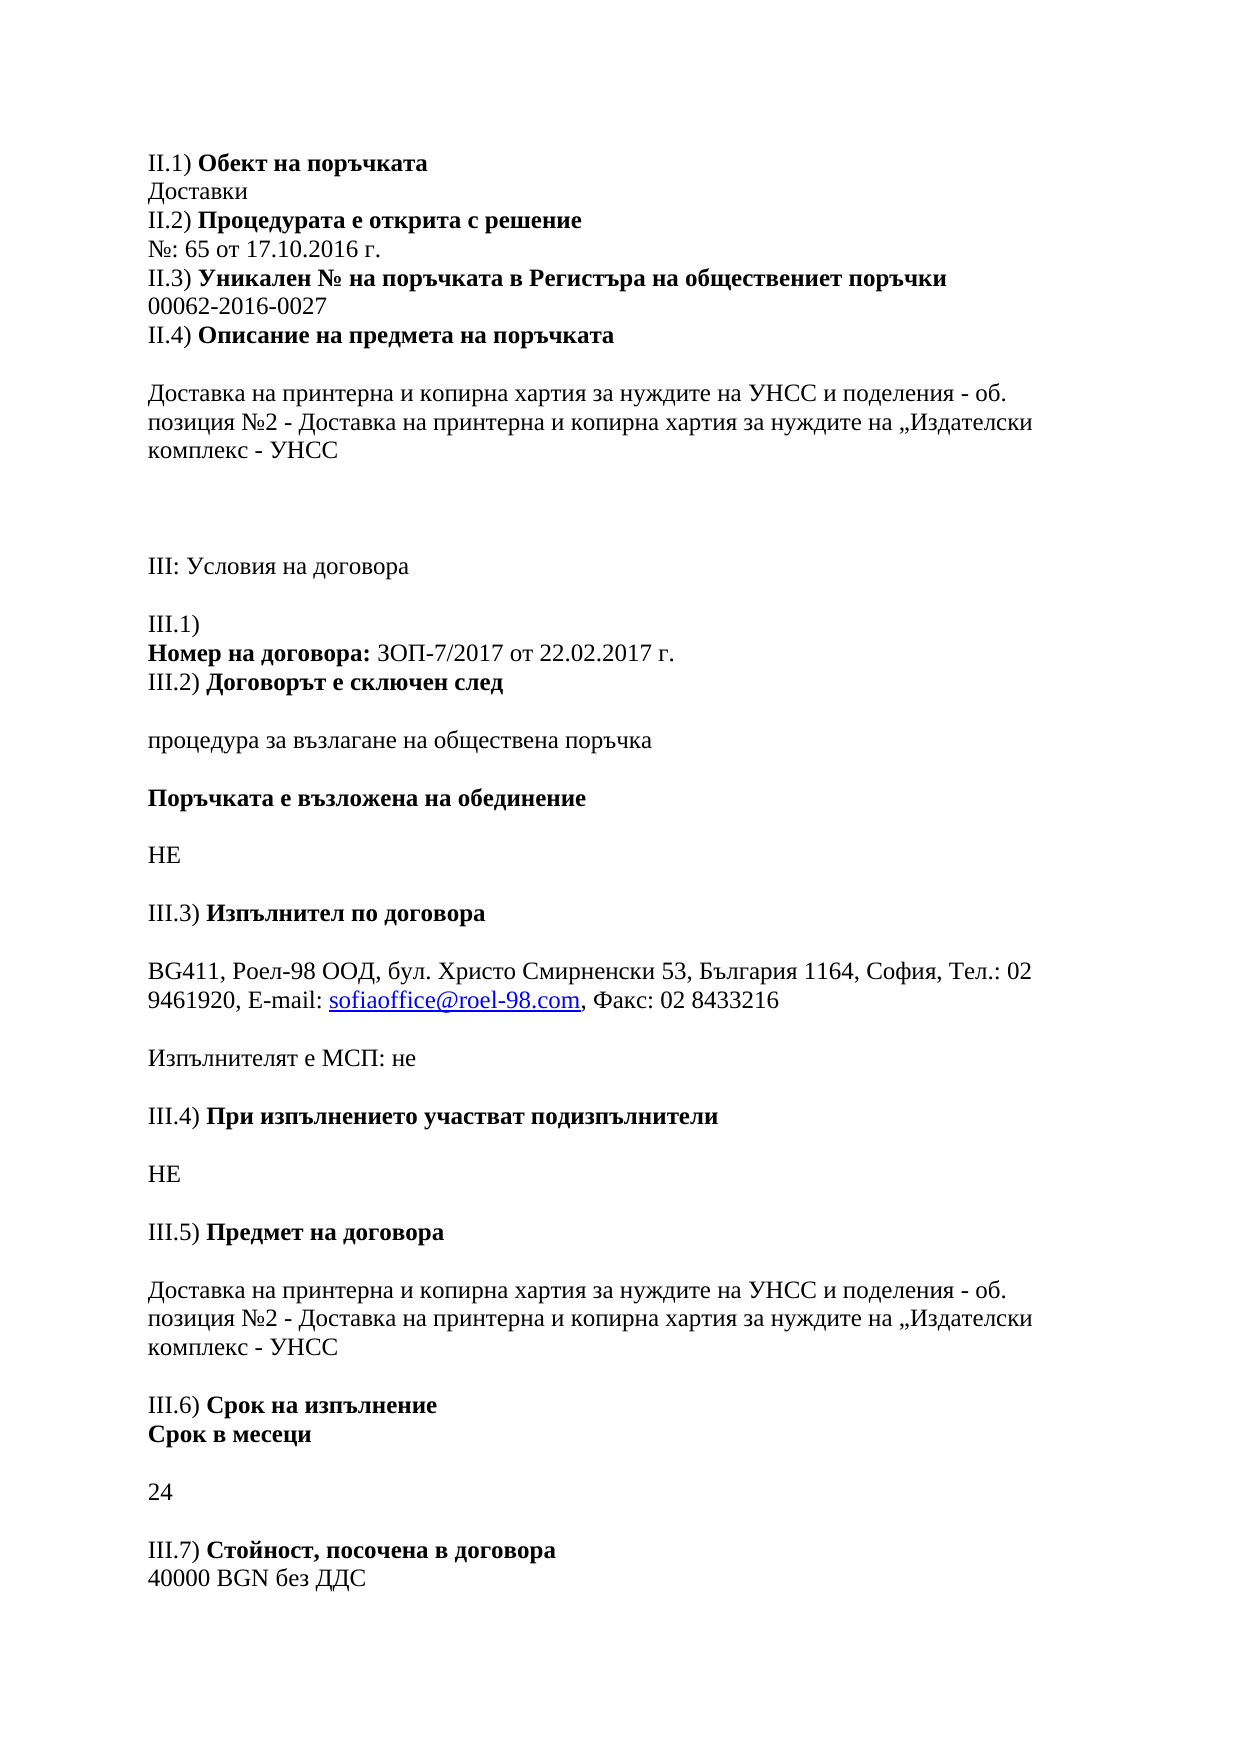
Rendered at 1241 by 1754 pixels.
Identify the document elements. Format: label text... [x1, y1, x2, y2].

text III: Условия на договора [148, 551, 1093, 580]
text Доставки [148, 176, 1093, 205]
text №: 65 от 17.10.2016 г. [148, 234, 1093, 263]
text Поръчката е възложена на обединение [148, 783, 1093, 811]
text ІII.2) Договорът е сключен след [148, 667, 1093, 696]
text ІII.4) При изпълнението участват подизпълнители [148, 1101, 1093, 1130]
text Изпълнителят е МСП: не [148, 1043, 1093, 1072]
text 40000 BGN без ДДС [148, 1563, 1093, 1592]
text ІII.5) Предмет на договора [148, 1217, 1093, 1246]
text III.3) Изпълнител по договора [148, 898, 1093, 927]
text ІI.2) Процедурата е открита с решение [148, 205, 1093, 234]
text Доставка на принтерна и копирна хартия за нуждите на УНСС и поделения - об. позиция №2 - Доставка на принтерна и копирна хартия за нуждите на „Издателски комплекс - УНСС [148, 1275, 1093, 1361]
text ІII.1) [148, 609, 1093, 638]
text Срок в месеци [148, 1419, 1093, 1448]
text ІII.7) Стойност, посочена в договора [148, 1535, 1093, 1563]
text НЕ [148, 841, 1093, 869]
text ІI.3) Уникален № на поръчката в Регистъра на обществениет поръчки [148, 263, 1093, 291]
text BG411, Роел-98 ООД, бул. Христо Смирненски 53, България 1164, София, Тел.: 02 9461920, E-mail: sofiaoffice@roel-98.com, Факс: 02 8433216 [148, 956, 1093, 1014]
text II.1) Обект на поръчката [148, 148, 1093, 176]
text 24 [148, 1477, 1093, 1506]
text Номер на договора: ЗОП-7/2017 от 22.02.2017 г. [148, 638, 1093, 667]
text ІІI.6) Срок на изпълнение [148, 1390, 1093, 1419]
text НЕ [148, 1159, 1093, 1188]
text Доставка на принтерна и копирна хартия за нуждите на УНСС и поделения - об. позиция №2 - Доставка на принтерна и копирна хартия за нуждите на „Издателски комплекс - УНСС [148, 378, 1093, 464]
text процедура за възлагане на обществена поръчка [148, 725, 1093, 753]
text 00062-2016-0027 [148, 291, 1093, 320]
text ІI.4) Описание на предмета на поръчката [148, 320, 1093, 349]
